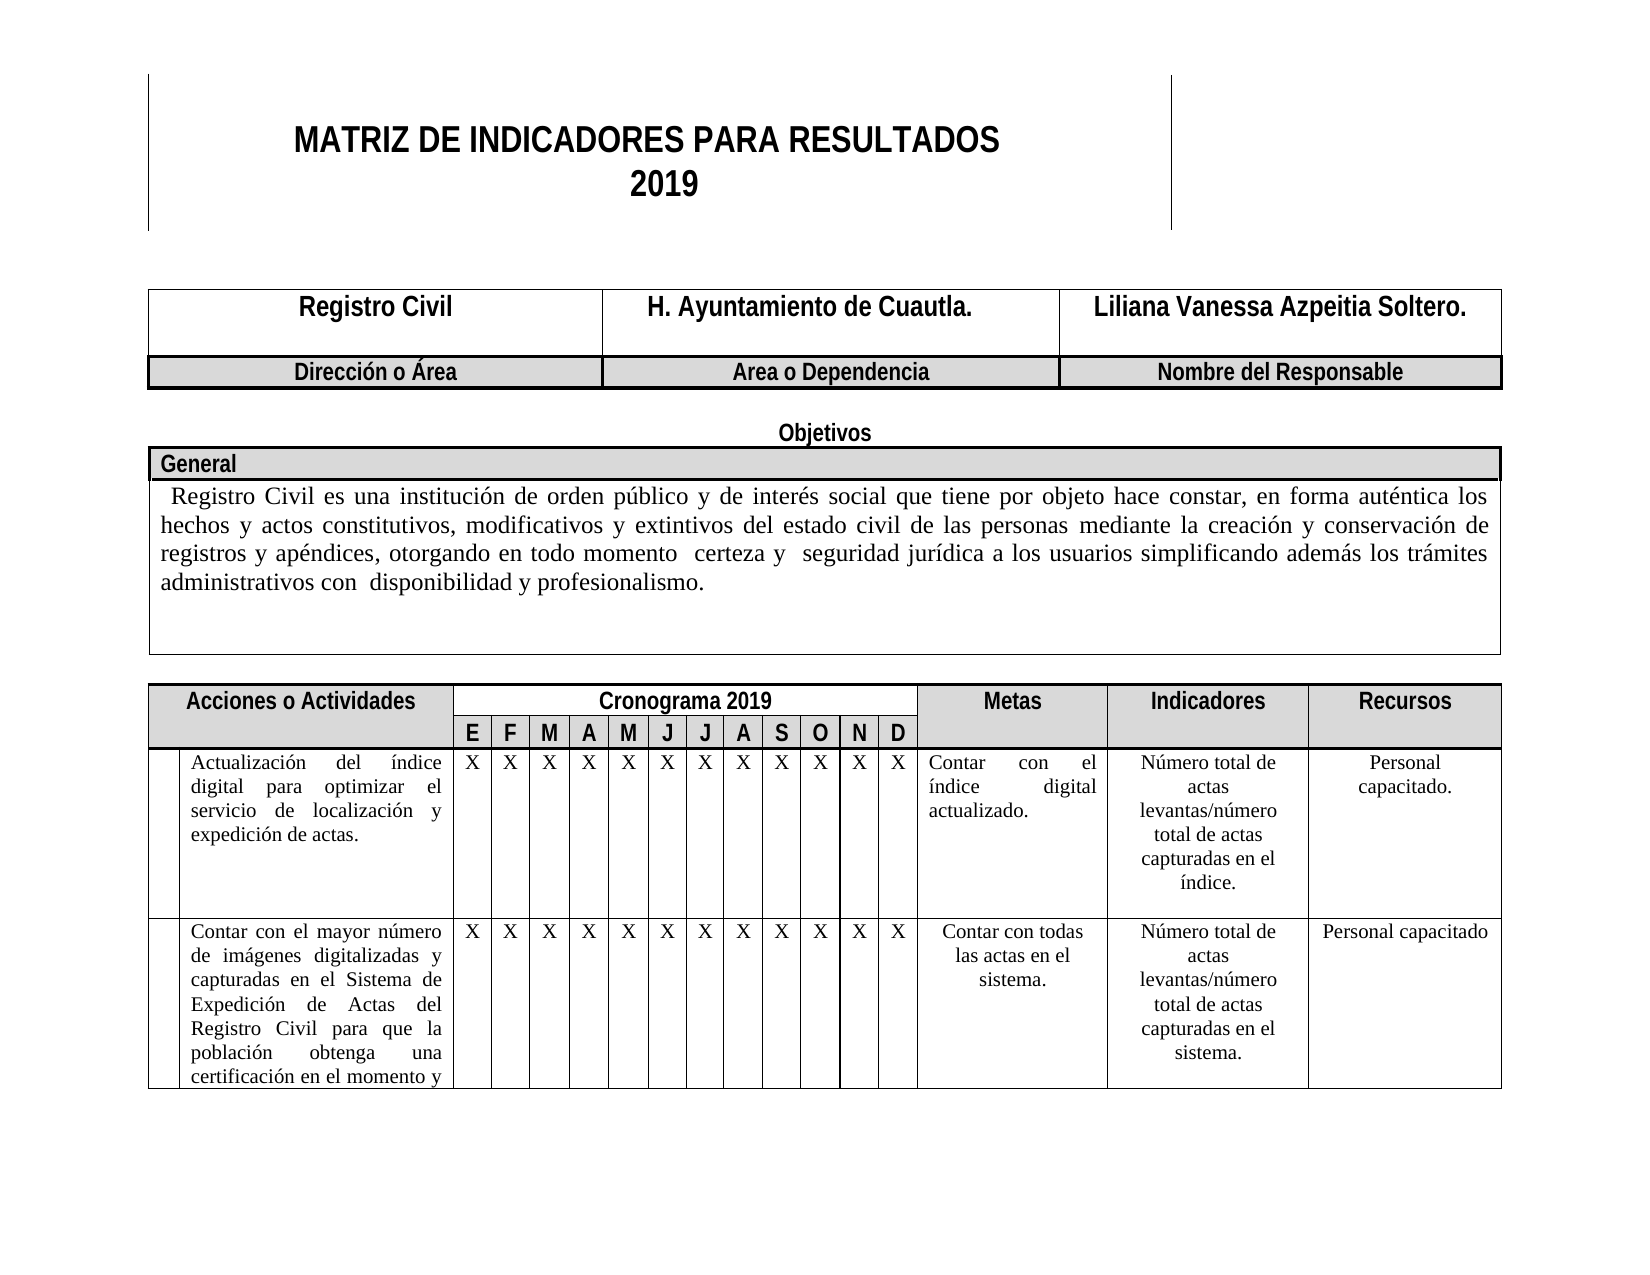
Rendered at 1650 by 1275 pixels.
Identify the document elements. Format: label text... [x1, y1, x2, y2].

table_cell X [649, 919, 686, 1088]
table_header Metas [918, 686, 1107, 747]
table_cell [180, 919, 453, 1088]
table_cell Personal capacitado. [1309, 750, 1501, 918]
table_cell X [763, 750, 800, 918]
table_cell A [724, 716, 762, 747]
table_cell J [687, 716, 723, 747]
table_header Indicadores [1108, 686, 1308, 747]
table_header H. Ayuntamiento de Cuautla. [603, 290, 1059, 355]
table_cell Número total de actas levantas/número total de actas capturadas en el índice. [1108, 750, 1308, 918]
table_cell X [609, 750, 648, 918]
table_cell F [492, 716, 529, 747]
table_cell O [801, 716, 839, 747]
text Objetivos [148, 417, 1502, 446]
table_cell M [530, 716, 569, 747]
table_cell X [492, 919, 529, 1088]
table_header Recursos [1309, 686, 1501, 747]
table_header Registro Civil [149, 290, 602, 355]
table_cell Actualización del índice digital para optimizar el servicio de localización y expedición de actas. [180, 750, 453, 918]
table_cell X [649, 750, 686, 918]
table_cell A [570, 716, 608, 747]
table_cell X [879, 919, 917, 1088]
table_cell X [724, 919, 762, 1088]
table_cell X [492, 750, 529, 918]
table_cell X [763, 919, 800, 1088]
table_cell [918, 919, 1107, 1088]
table_cell S [763, 716, 800, 747]
table_cell Dirección o Área [150, 358, 601, 386]
table_cell X [530, 919, 569, 1088]
table_cell Area o Dependencia [604, 358, 1058, 386]
table_cell X [687, 750, 723, 918]
table_cell X [879, 750, 917, 918]
table_cell N [841, 716, 878, 747]
table_header Acciones o Actividades [149, 686, 453, 747]
table_cell M [609, 716, 648, 747]
table_cell Personal capacitado [1309, 919, 1501, 1088]
table_cell [149, 919, 179, 1088]
table_cell Contar con el índice digital actualizado. [918, 750, 1107, 918]
table_cell J [649, 716, 686, 747]
table_cell X [609, 919, 648, 1088]
table_cell [149, 750, 179, 918]
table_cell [1108, 919, 1308, 1088]
table_cell X [570, 919, 608, 1088]
table_cell X [801, 919, 839, 1088]
table_cell Nombre del Responsable [1061, 358, 1500, 386]
table_cell X [724, 750, 762, 918]
table_header General [151, 449, 1499, 478]
table_cell X [454, 919, 491, 1088]
table_cell Registro Civil es una institución de orden público y de interés social que tiene por objeto hace constar, en forma auténtica los hechos y actos constitutivos, modificativos y extintivos del estado civil de las personas mediante la creación y conservación de registros y apéndices, otorgando en todo momento certeza y seguridad jurídica a los usuarios simplificando además los trámites administrativos con disponibilidad y profesionalismo. [150, 478, 1500, 653]
table_header Liliana Vanessa Azpeitia Soltero. [1060, 290, 1501, 355]
table_cell X [801, 750, 839, 918]
table_cell X [530, 750, 569, 918]
table_header Cronograma 2019 [454, 686, 917, 715]
table_cell X [570, 750, 608, 918]
table_cell X [841, 750, 878, 918]
table_cell X [841, 919, 878, 1088]
table_cell X [687, 919, 723, 1088]
table_cell X [454, 750, 491, 918]
table_cell E [454, 716, 491, 747]
table_cell D [879, 716, 917, 747]
